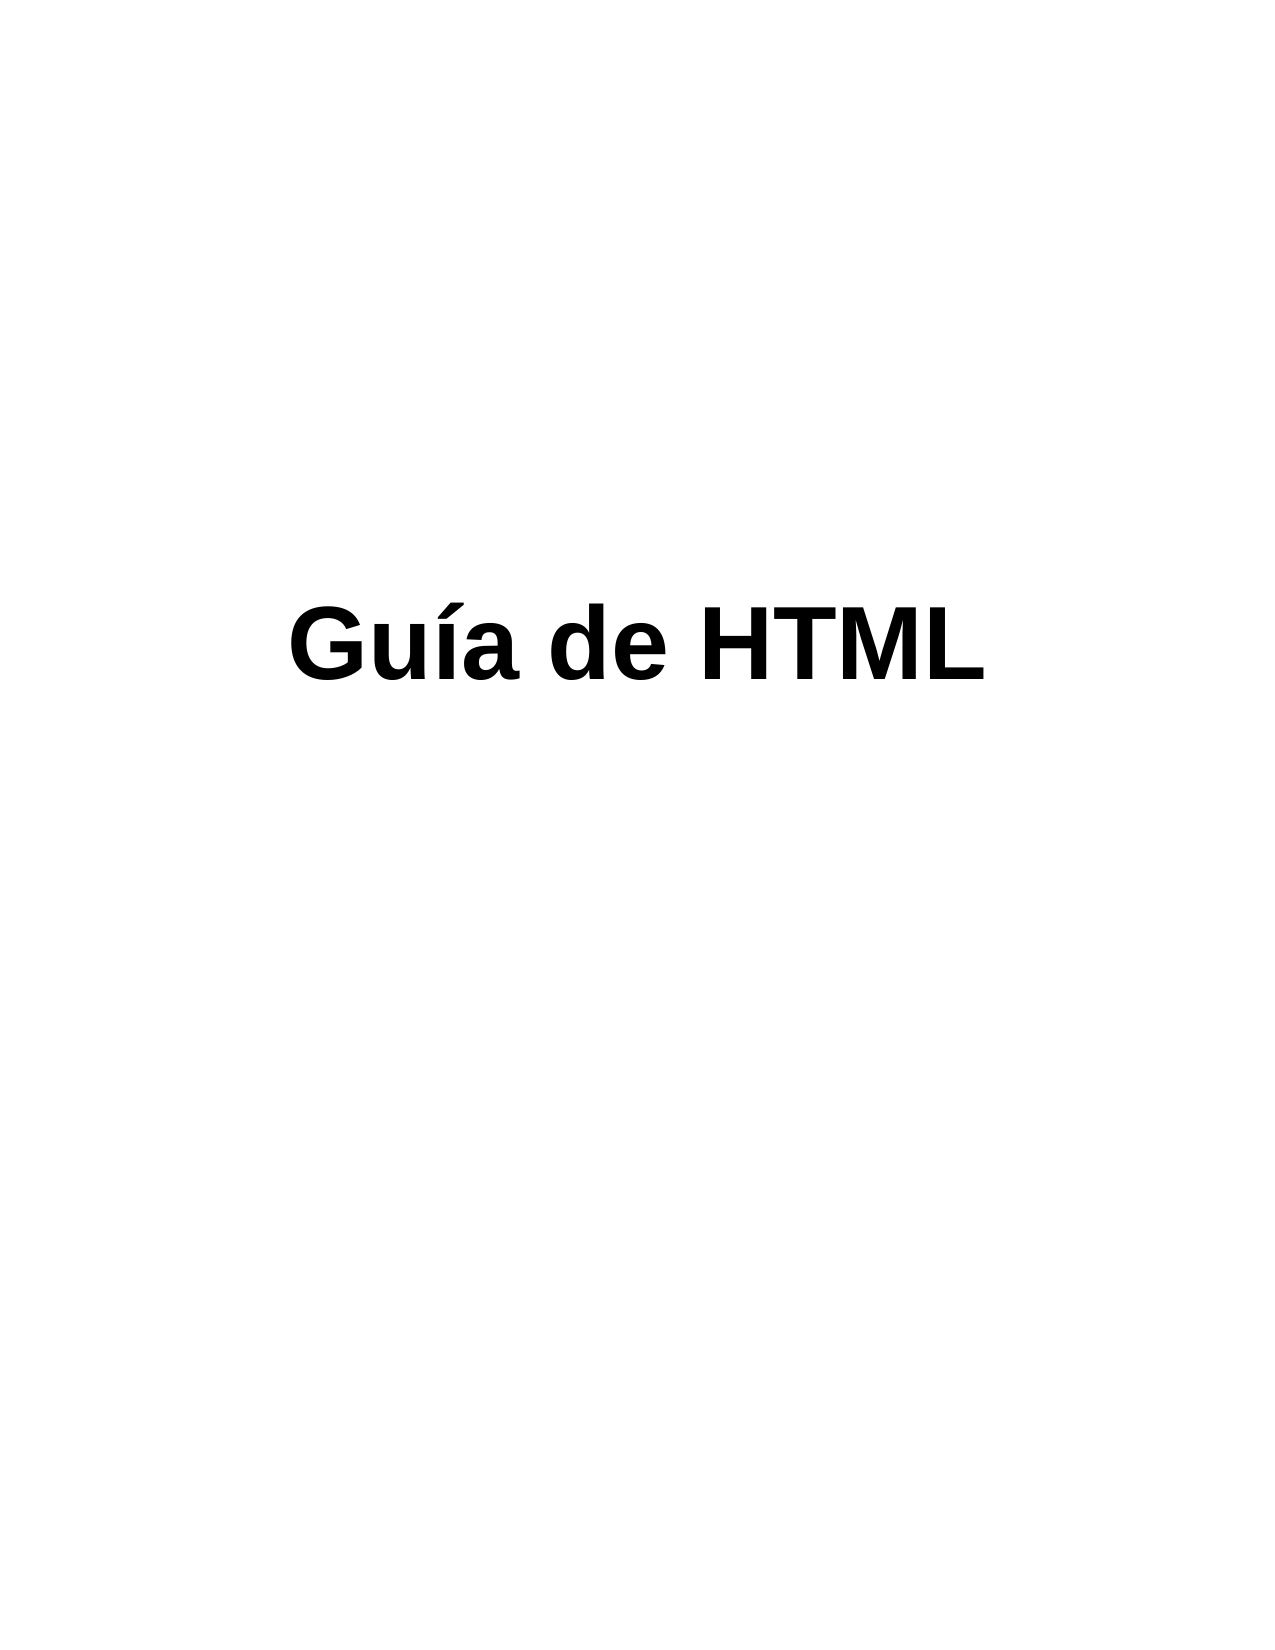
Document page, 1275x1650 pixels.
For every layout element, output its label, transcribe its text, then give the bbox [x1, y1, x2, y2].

text Guía de HTML [75, 444, 1200, 702]
